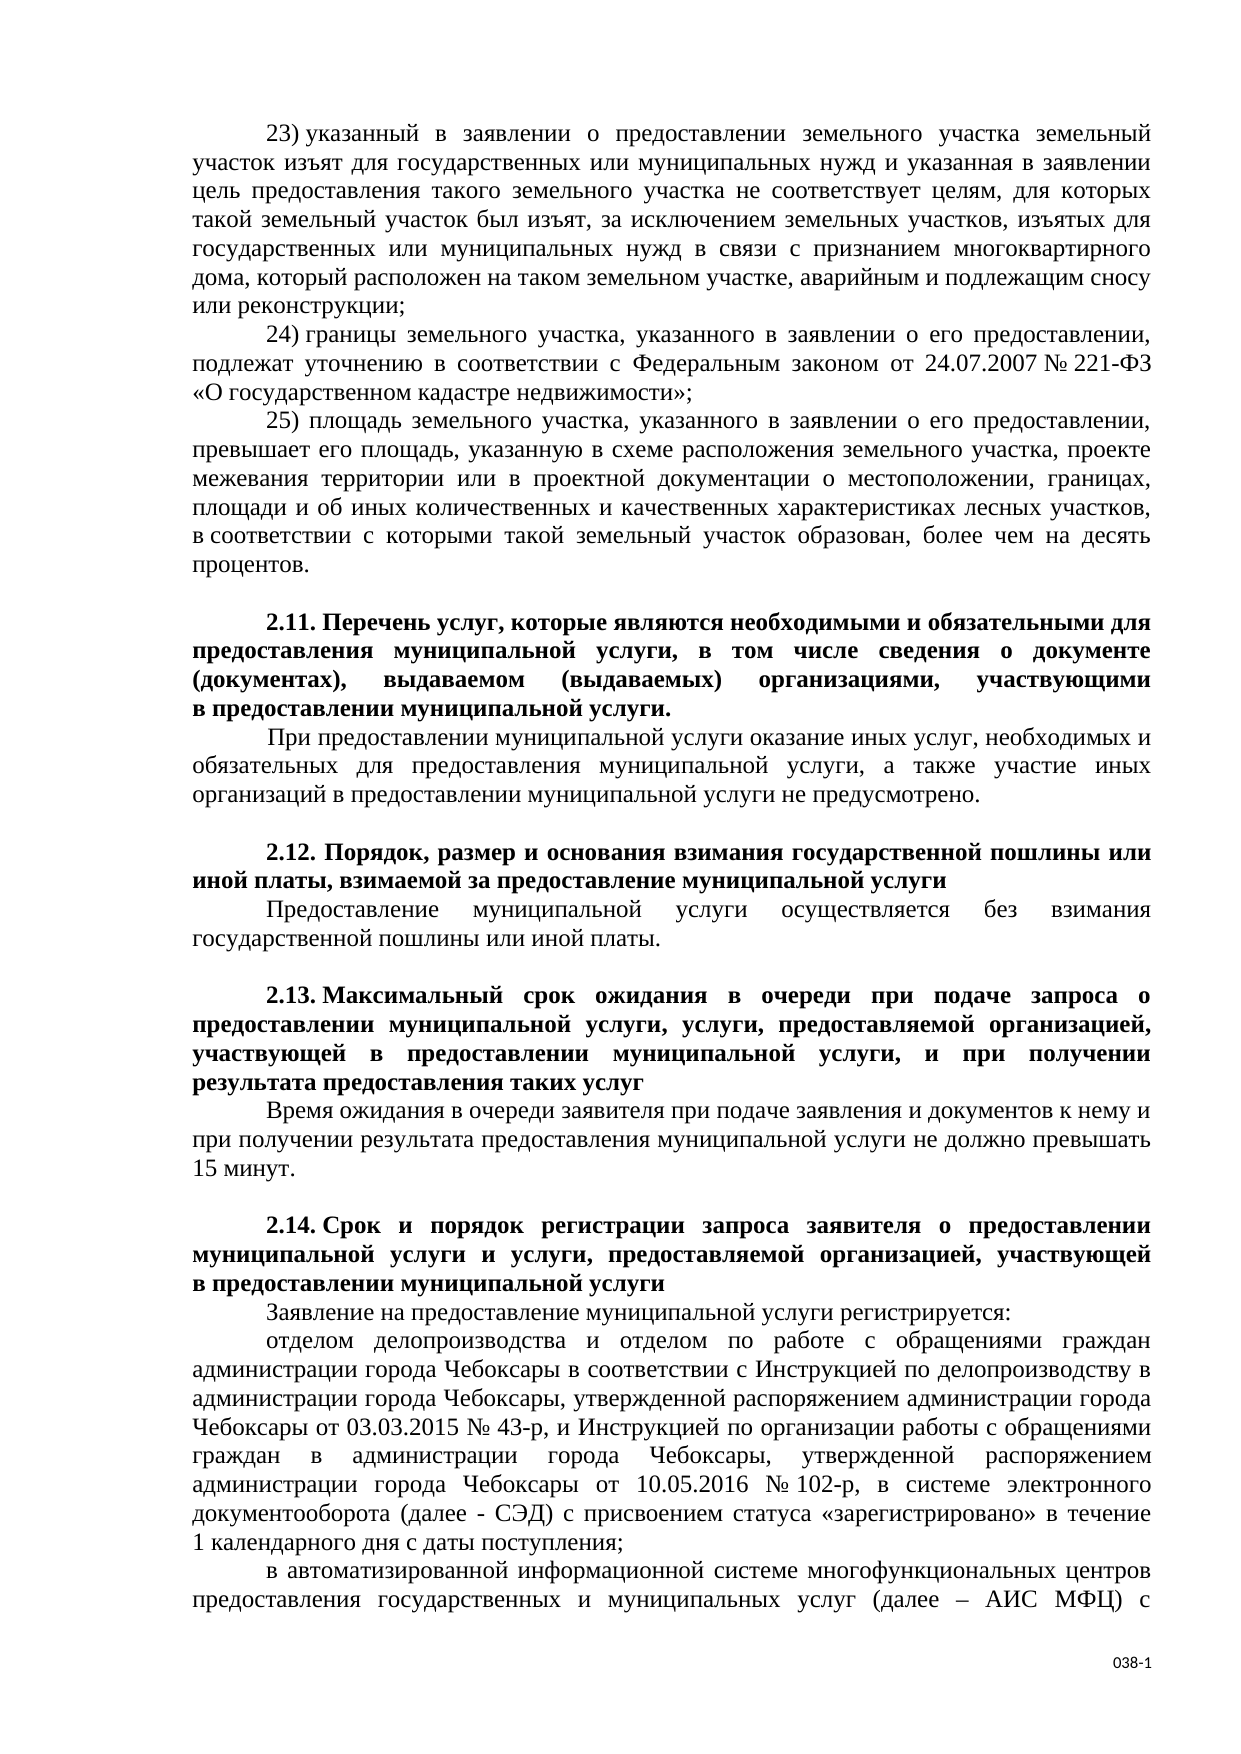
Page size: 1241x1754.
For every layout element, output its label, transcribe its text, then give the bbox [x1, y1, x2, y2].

text 2.12. Порядок, размер и основания взимания государственной пошлины или иной платы, взимаемой за предоставление муниципальной услуги [192, 837, 1152, 894]
text 2.14. Срок и порядок регистрации запроса заявителя о предоставлении муниципальной услуги и услуги, предоставляемой организацией, участвующей в предоставлении муниципальной услуги [192, 1211, 1152, 1297]
text 2.13. Максимальный срок ожидания в очереди при подаче запроса о предоставлении муниципальной услуги, услуги, предоставляемой организацией, участвующей в предоставлении муниципальной услуги, и при получении результата предоставления таких услуг [192, 981, 1152, 1096]
text Заявление на предоставление муниципальной услуги регистрируется: [192, 1297, 1152, 1326]
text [192, 1556, 1152, 1613]
text 2.11. Перечень услуг, которые являются необходимыми и обязательными для предоставления муниципальной услуги, в том числе сведения о документе (документах), выдаваемом (выдаваемых) организациями, участвующими в предоставлении муниципальной услуги. [192, 607, 1152, 722]
text отделом делопроизводства и отделом по работе с обращениями граждан администрации города Чебоксары в соответствии с Инструкцией по делопроизводству в администрации города Чебоксары, утвержденной распоряжением администрации города Чебоксары от 03.03.2015 № 43-р, и Инструкцией по организации работы с обращениями граждан в администрации города Чебоксары, утвержденной распоряжением администрации города Чебоксары от 10.05.2016 № 102-р, в системе электронного документооборота (далее - СЭД) с присвоением статуса «зарегистрировано» в течение 1 календарного дня с даты поступления; [192, 1326, 1152, 1556]
text Предоставление муниципальной услуги осуществляется без взимания государственной пошлины или иной платы. [192, 894, 1152, 952]
text Время ожидания в очереди заявителя при подаче заявления и документов к нему и при получении результата предоставления муниципальной услуги не должно превышать 15 минут. [192, 1096, 1152, 1182]
text При предоставлении муниципальной услуги оказание иных услуг, необходимых и обязательных для предоставления муниципальной услуги, а также участие иных организаций в предоставлении муниципальной услуги не предусмотрено. [192, 722, 1152, 808]
text 24) границы земельного участка, указанного в заявлении о его предоставлении, подлежат уточнению в соответствии с Федеральным законом от 24.07.2007 № 221-ФЗ «О государственном кадастре недвижимости»; [192, 319, 1152, 406]
text 25) площадь земельного участка, указанного в заявлении о его предоставлении, превышает его площадь, указанную в схеме расположения земельного участка, проекте межевания территории или в проектной документации о местоположении, границах, площади и об иных количественных и качественных характеристиках лесных участков, в соответствии с которыми такой земельный участок образован, более чем на десять процентов. [192, 406, 1152, 578]
text 23) указанный в заявлении о предоставлении земельного участка земельный участок изъят для государственных или муниципальных нужд и указанная в заявлении цель предоставления такого земельного участка не соответствует целям, для которых такой земельный участок был изъят, за исключением земельных участков, изъятых для государственных или муниципальных нужд в связи с признанием многоквартирного дома, который расположен на таком земельном участке, аварийным и подлежащим сносу или реконструкции; [192, 118, 1152, 319]
